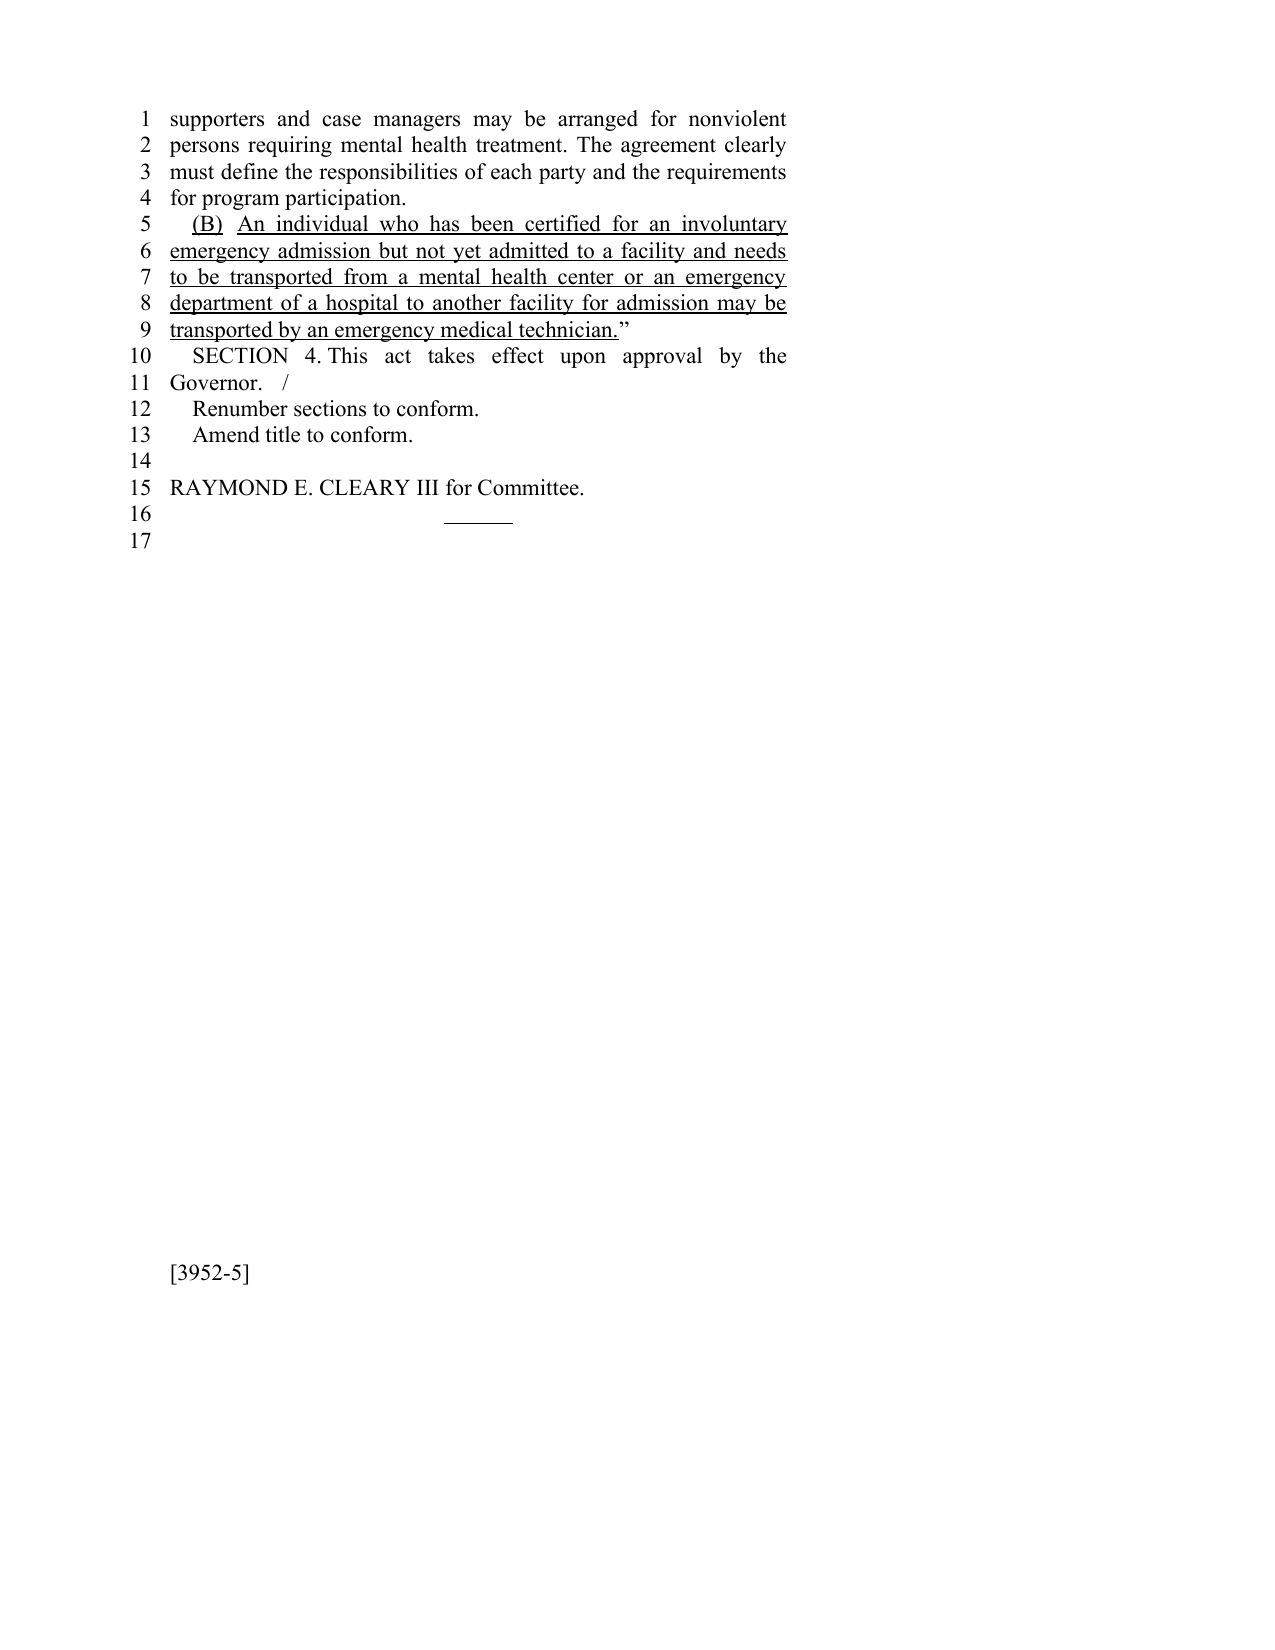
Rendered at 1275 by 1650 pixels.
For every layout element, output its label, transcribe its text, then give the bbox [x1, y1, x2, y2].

text Amend title to conform. [169, 421, 787, 448]
text SECTION 4. This act takes effect upon approval by the Governor. / [169, 342, 787, 395]
text (B) An individual who has been certified for an involuntary emergency admission but not yet admitted to a facility and needs to be transported from a mental health center or an emergency department of a hospital to another facility for admission may be transported by an emergency medical technician.” [169, 210, 787, 260]
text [169, 105, 787, 210]
text RAYMOND E. CLEARY III for Committee. [169, 474, 787, 500]
text Renumber sections to conform. [169, 395, 787, 421]
